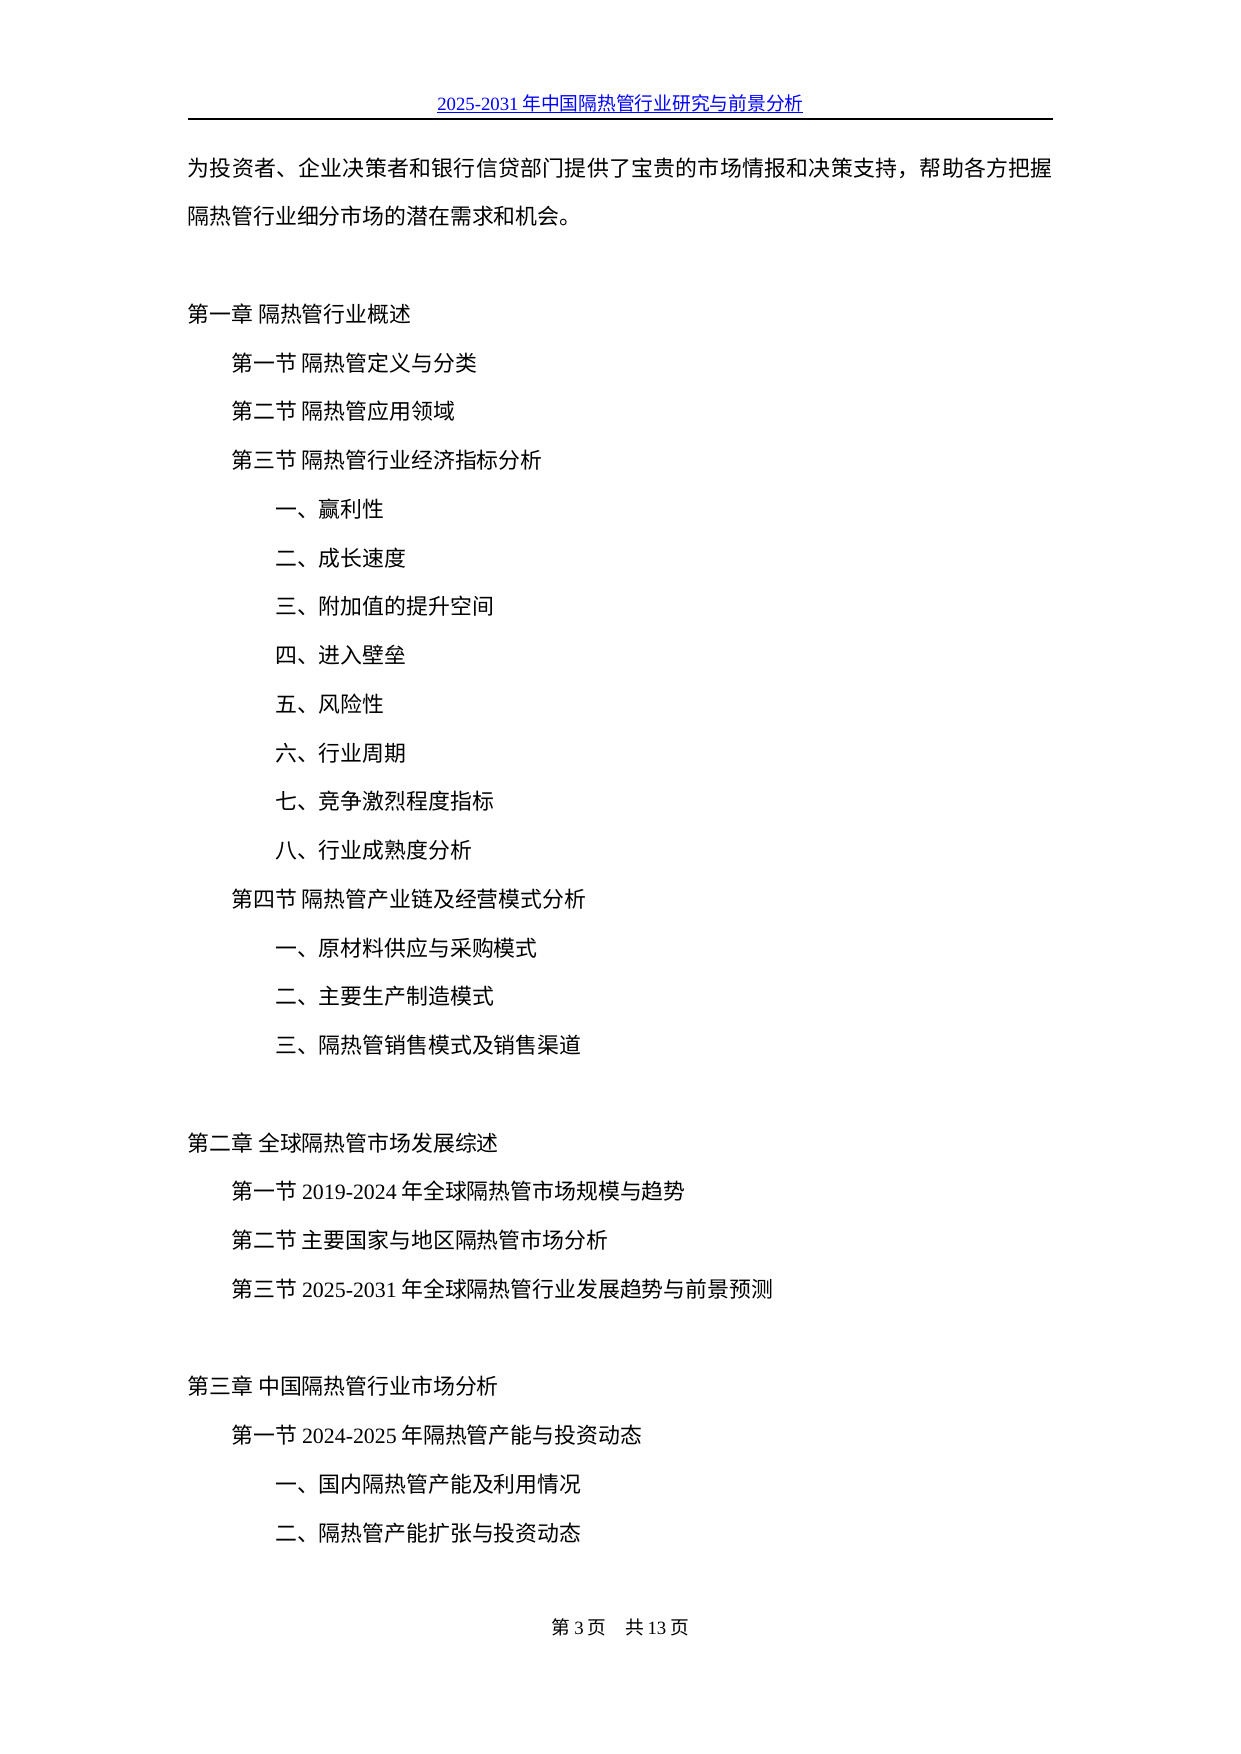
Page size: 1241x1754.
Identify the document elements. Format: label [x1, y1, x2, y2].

text [187, 150, 1053, 1548]
